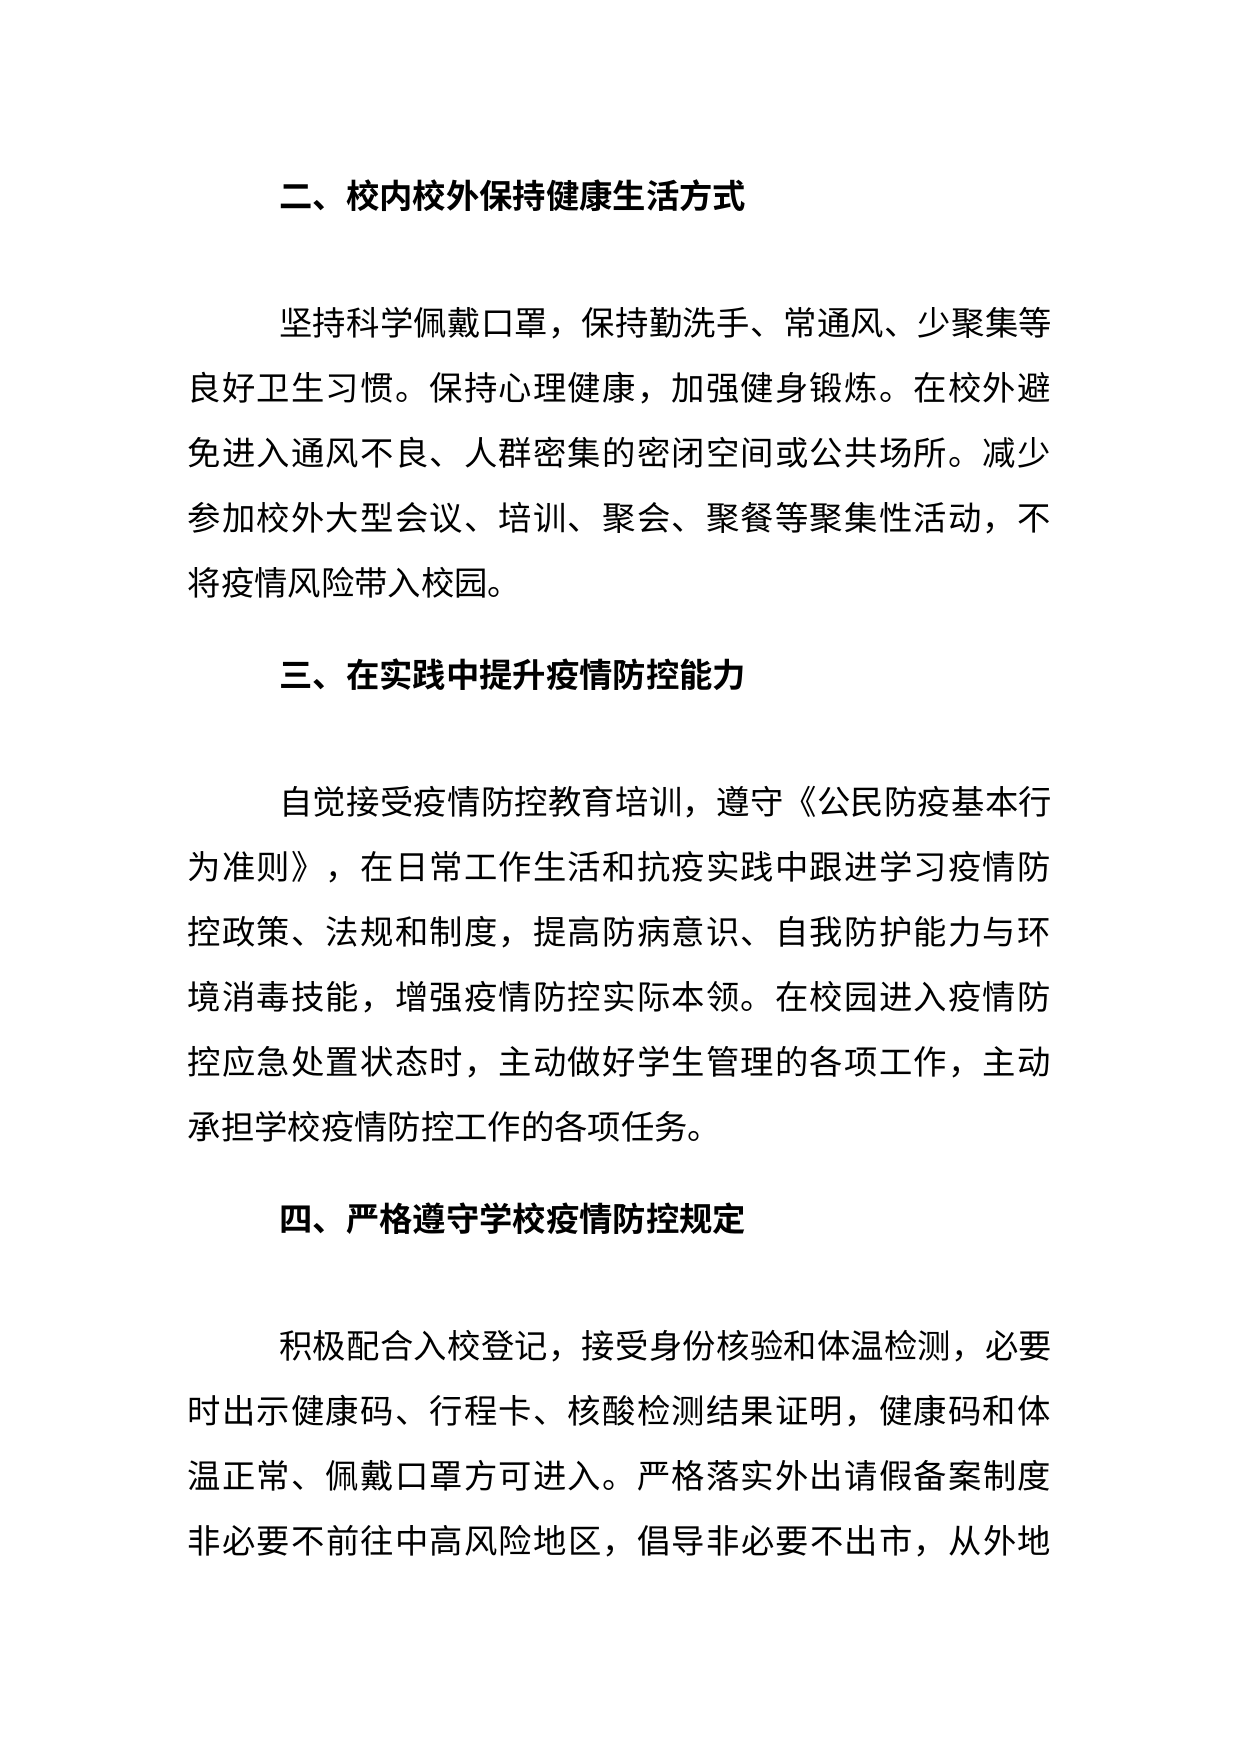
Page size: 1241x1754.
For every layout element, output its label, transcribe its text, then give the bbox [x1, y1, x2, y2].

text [187, 1311, 1053, 1571]
text 自觉接受疫情防控教育培训，遵守《公民防疫基本行为准则》，在日常工作生活和抗疫实践中跟进学习疫情防控政策、法规和制度，提高防病意识、自我防护能力与环境消毒技能，增强疫情防控实际本领。在校园进入疫情防控应急处置状态时，主动做好学生管理的各项工作，主动承担学校疫情防控工作的各项任务。 [187, 768, 1053, 1158]
subtitle 二、校内校外保持健康生活方式 [187, 162, 1053, 227]
text 坚持科学佩戴口罩，保持勤洗手、常通风、少聚集等良好卫生习惯。保持心理健康，加强健身锻炼。在校外避免进入通风不良、人群密集的密闭空间或公共场所。减少参加校外大型会议、培训、聚会、聚餐等聚集性活动，不将疫情风险带入校园。 [187, 289, 1053, 614]
subtitle 四、严格遵守学校疫情防控规定 [187, 1185, 1053, 1250]
subtitle 三、在实践中提升疫情防控能力 [187, 641, 1053, 706]
